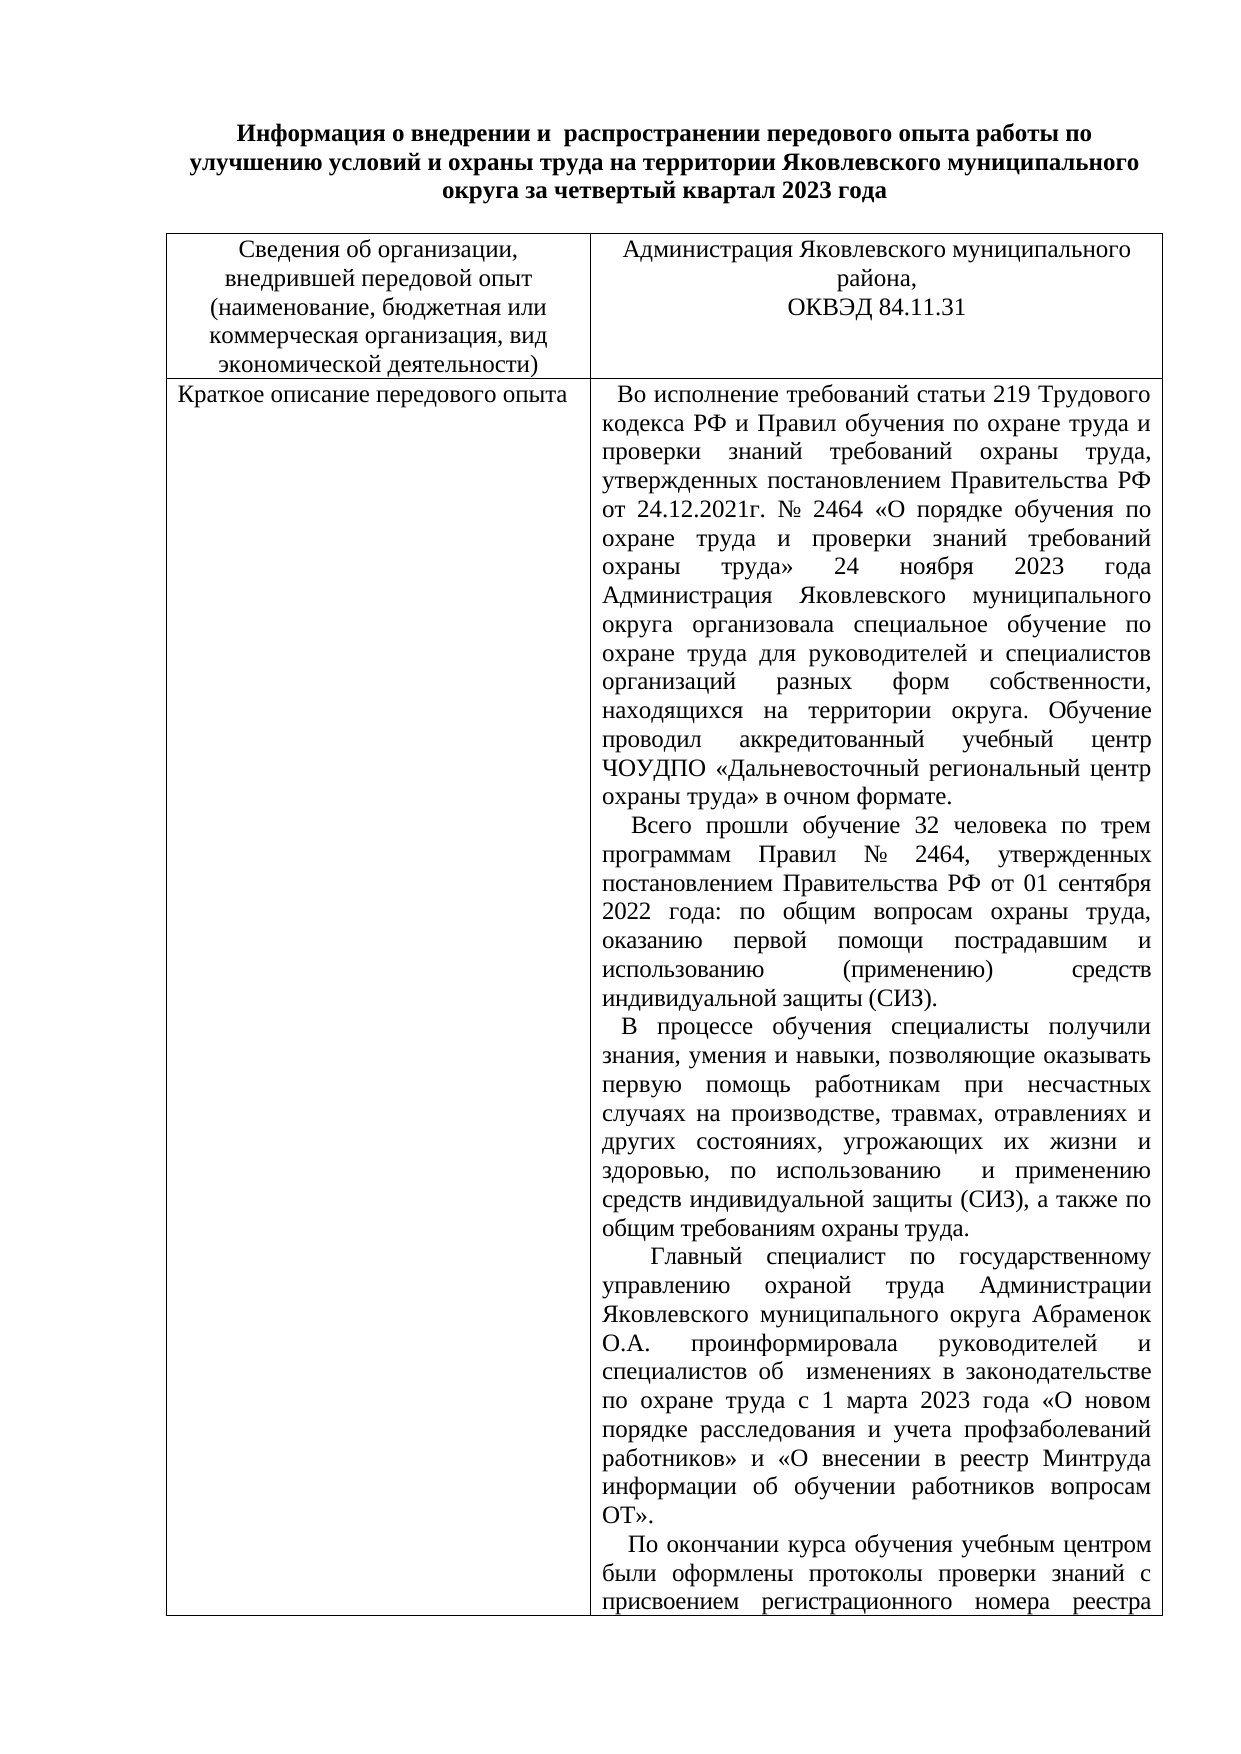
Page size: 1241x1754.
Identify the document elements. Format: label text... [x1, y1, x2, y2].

text Информация о внедрении и распространении передового опыта работы по улучшению условий и охраны труда на территории Яковлевского муниципального округа за четвертый квартал 2023 года [177, 118, 1152, 204]
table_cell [167, 379, 590, 1615]
table_header Администрация Яковлевского муниципального района, ОКВЭД 84.11.31 [591, 234, 1162, 378]
table_header Сведения об организации, внедрившей передовой опыт (наименование, бюджетная или коммерческая организация, вид экономической деятельности) [167, 234, 590, 378]
